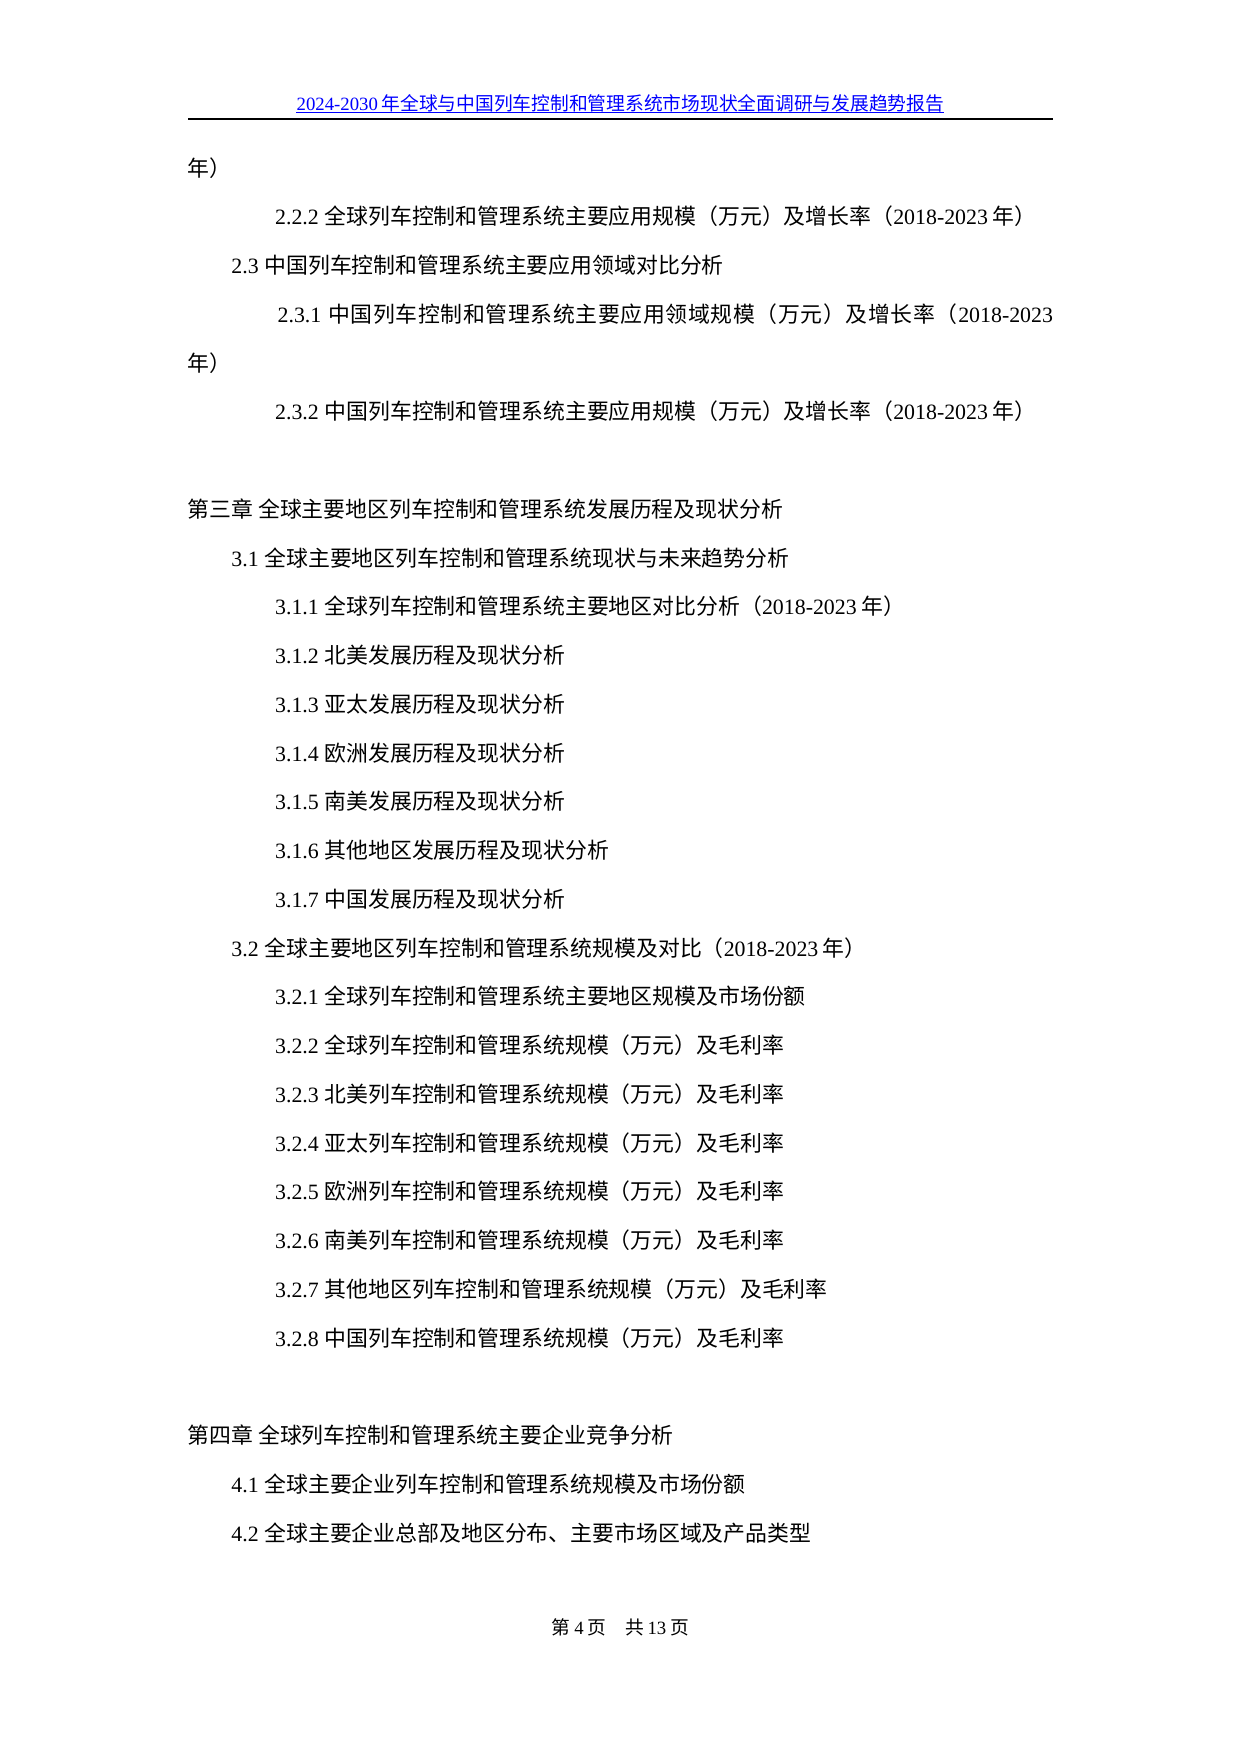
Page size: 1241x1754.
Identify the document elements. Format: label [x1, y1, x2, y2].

text [187, 150, 1053, 1548]
